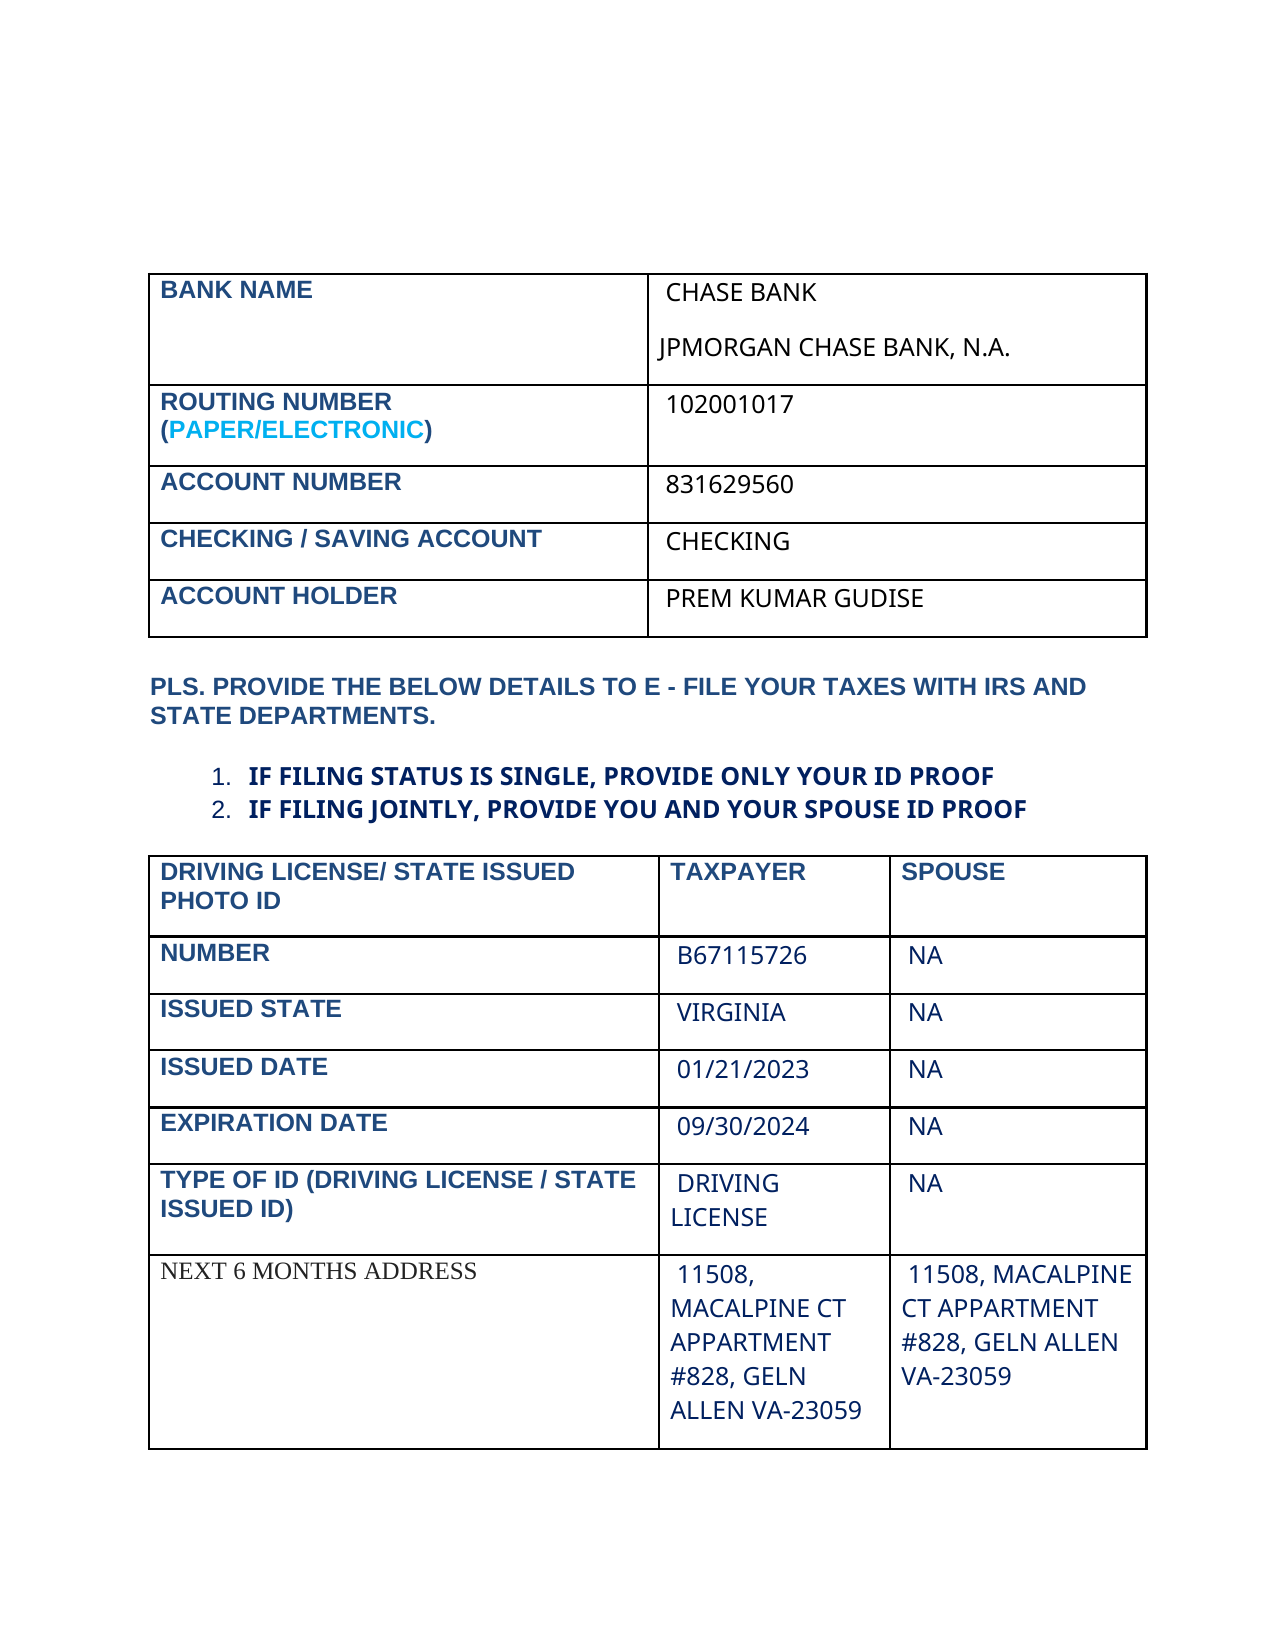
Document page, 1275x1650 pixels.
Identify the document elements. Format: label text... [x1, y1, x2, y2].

list IF FILING STATUS IS SINGLE, PROVIDE ONLY YOUR ID PROOF [211, 758, 1125, 792]
table_header TAXPAYER [660, 857, 889, 935]
table_cell 831629560 [649, 467, 1145, 522]
table_cell ACCOUNT NUMBER [150, 467, 647, 522]
table_cell B67115726 [660, 938, 889, 992]
table_cell PREM KUMAR GUDISE [649, 581, 1145, 636]
table_cell DRIVING LICENSE [660, 1165, 889, 1254]
table_cell NA [891, 1165, 1145, 1254]
table_cell ROUTING NUMBER (PAPER/ELECTRONIC) [150, 386, 647, 465]
table_cell NA [891, 938, 1145, 992]
table_cell ACCOUNT HOLDER [150, 581, 647, 636]
table_cell VIRGINIA [660, 995, 889, 1049]
table_cell 09/30/2024 [660, 1109, 889, 1163]
table_cell NUMBER [150, 938, 658, 992]
table_cell ISSUED DATE [150, 1051, 658, 1106]
table_header DRIVING LICENSE/ STATE ISSUED PHOTO ID [150, 857, 658, 935]
table_cell CHECKING / SAVING ACCOUNT [150, 524, 647, 579]
table_cell NA [891, 995, 1145, 1049]
table_header SPOUSE [891, 857, 1145, 935]
table_cell 01/21/2023 [660, 1051, 889, 1106]
table_cell EXPIRATION DATE [150, 1109, 658, 1163]
table_cell TYPE OF ID (DRIVING LICENSE / STATE ISSUED ID) [150, 1165, 658, 1254]
table_cell 102001017 [649, 386, 1145, 465]
table_header CHASE BANK JPMORGAN CHASE BANK, N.A. [649, 275, 1145, 384]
table_cell ISSUED STATE [150, 995, 658, 1049]
table_cell CHECKING [649, 524, 1145, 579]
list IF FILING JOINTLY, PROVIDE YOU AND YOUR SPOUSE ID PROOF [211, 792, 1125, 826]
table_cell NEXT 6 MONTHS ADDRESS [150, 1256, 658, 1448]
table_cell NA [891, 1051, 1145, 1106]
table_header BANK NAME [150, 275, 647, 384]
table_cell NA [891, 1109, 1145, 1163]
text PLS. PROVIDE THE BELOW DETAILS TO E - FILE YOUR TAXES WITH IRS AND STATE DEPARTMENTS. [150, 672, 1125, 729]
table_cell 11508, MACALPINE CT APPARTMENT #828, GELN ALLEN VA-23059 [660, 1256, 889, 1448]
table_cell 11508, MACALPINE CT APPARTMENT #828, GELN ALLEN VA-23059 [891, 1256, 1145, 1448]
